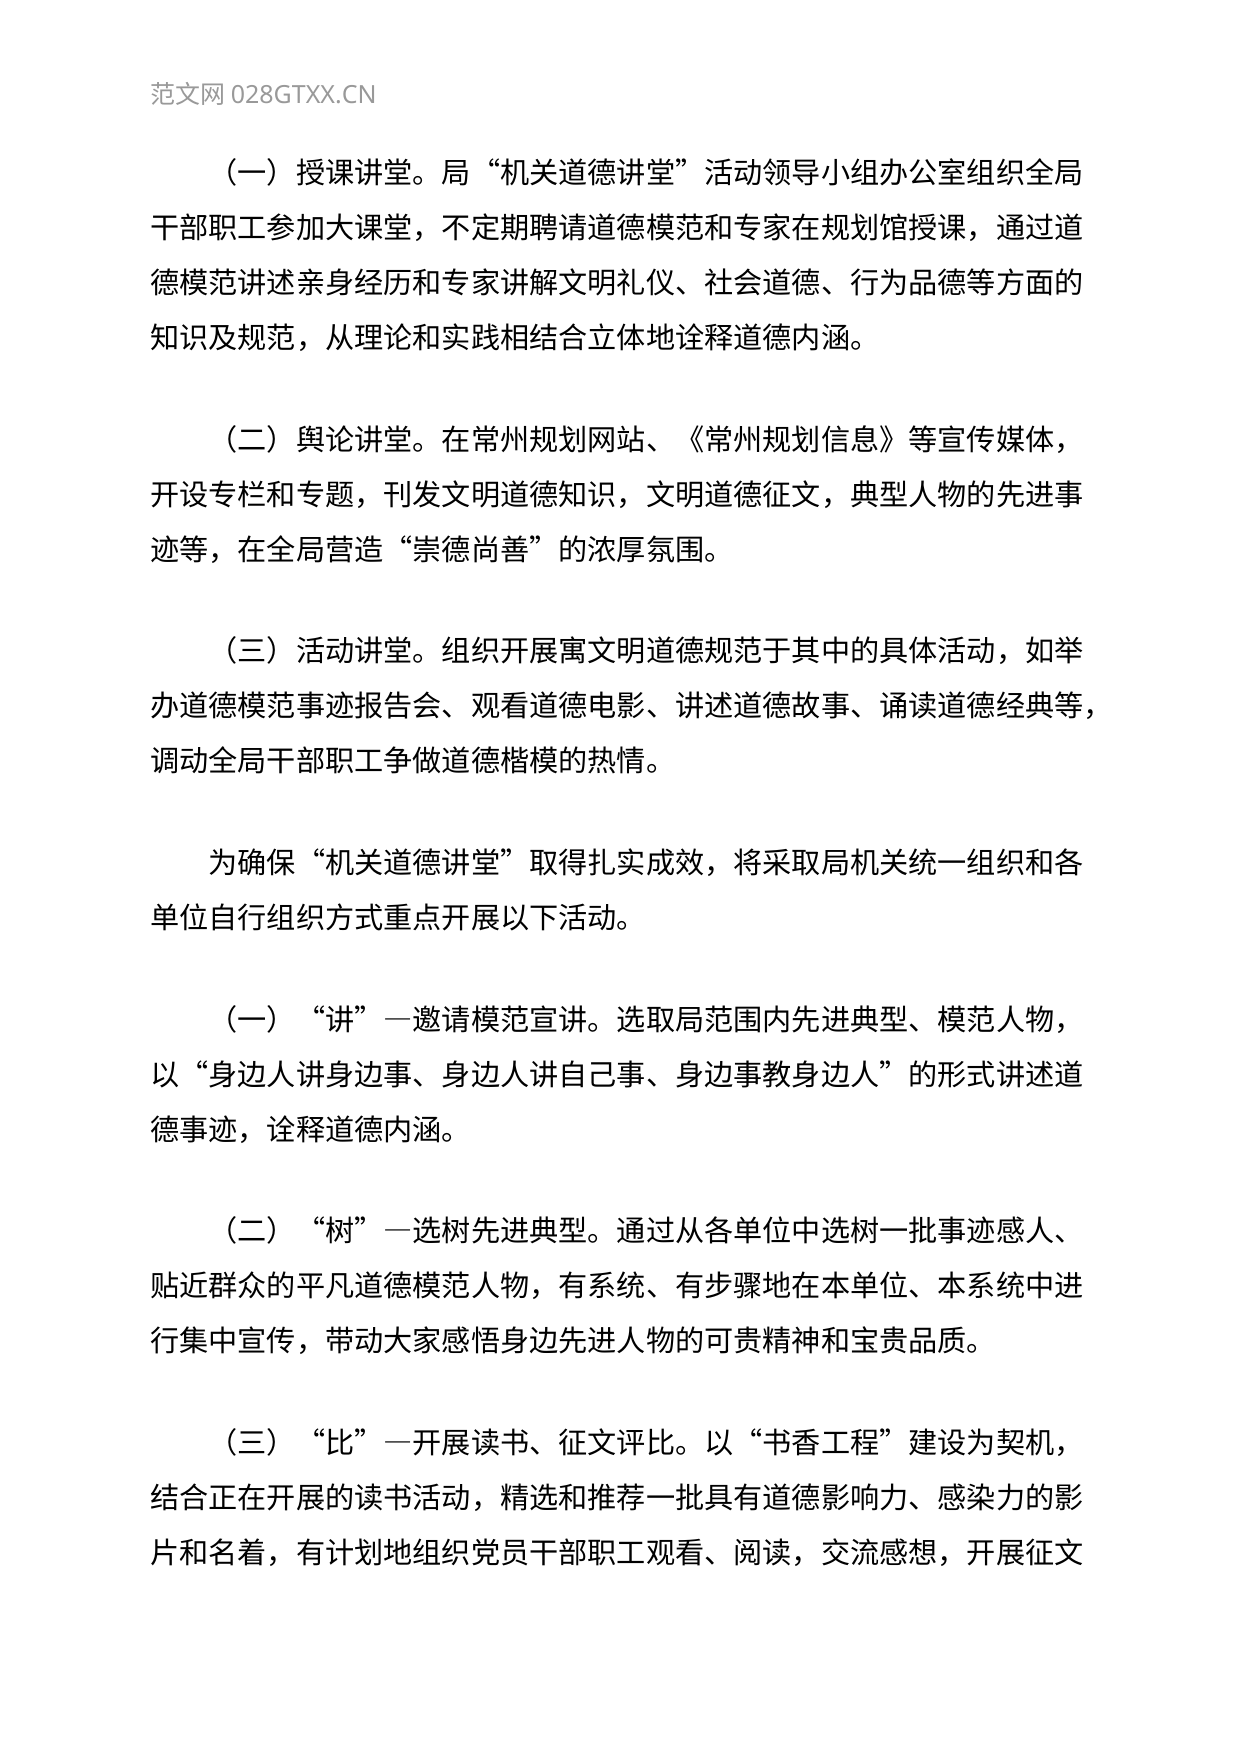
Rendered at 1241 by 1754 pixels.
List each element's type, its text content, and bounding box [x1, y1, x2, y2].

text （二）舆论讲堂。在常州规划网站、《常州规划信息》等宣传媒体，开设专栏和专题，刊发文明道德知识，文明道德征文，典型人物的先进事迹等，在全局营造“崇德尚善”的浓厚氛围。 [150, 416, 1090, 568]
text （二）“树”—选树先进典型。通过从各单位中选树一批事迹感人、贴近群众的平凡道德模范人物，有系统、有步骤地在本单位、本系统中进行集中宣传，带动大家感悟身边先进人物的可贵精神和宝贵品质。 [150, 1208, 1090, 1360]
text 为确保“机关道德讲堂”取得扎实成效，将采取局机关统一组织和各单位自行组织方式重点开展以下活动。 [150, 839, 1090, 937]
text （一）“讲”—邀请模范宣讲。选取局范围内先进典型、模范人物，以“身边人讲身边事、身边人讲自己事、身边事教身边人”的形式讲述道德事迹，诠释道德内涵。 [150, 996, 1090, 1148]
text （一）授课讲堂。局“机关道德讲堂”活动领导小组办公室组织全局干部职工参加大课堂，不定期聘请道德模范和专家在规划馆授课，通过道德模范讲述亲身经历和专家讲解文明礼仪、社会道德、行为品德等方面的知识及规范，从理论和实践相结合立体地诠释道德内涵。 [150, 150, 1090, 357]
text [150, 1419, 1090, 1571]
text （三）活动讲堂。组织开展寓文明道德规范于其中的具体活动，如举办道德模范事迹报告会、观看道德电影、讲述道德故事、诵读道德经典等，调动全局干部职工争做道德楷模的热情。 [150, 628, 1090, 780]
